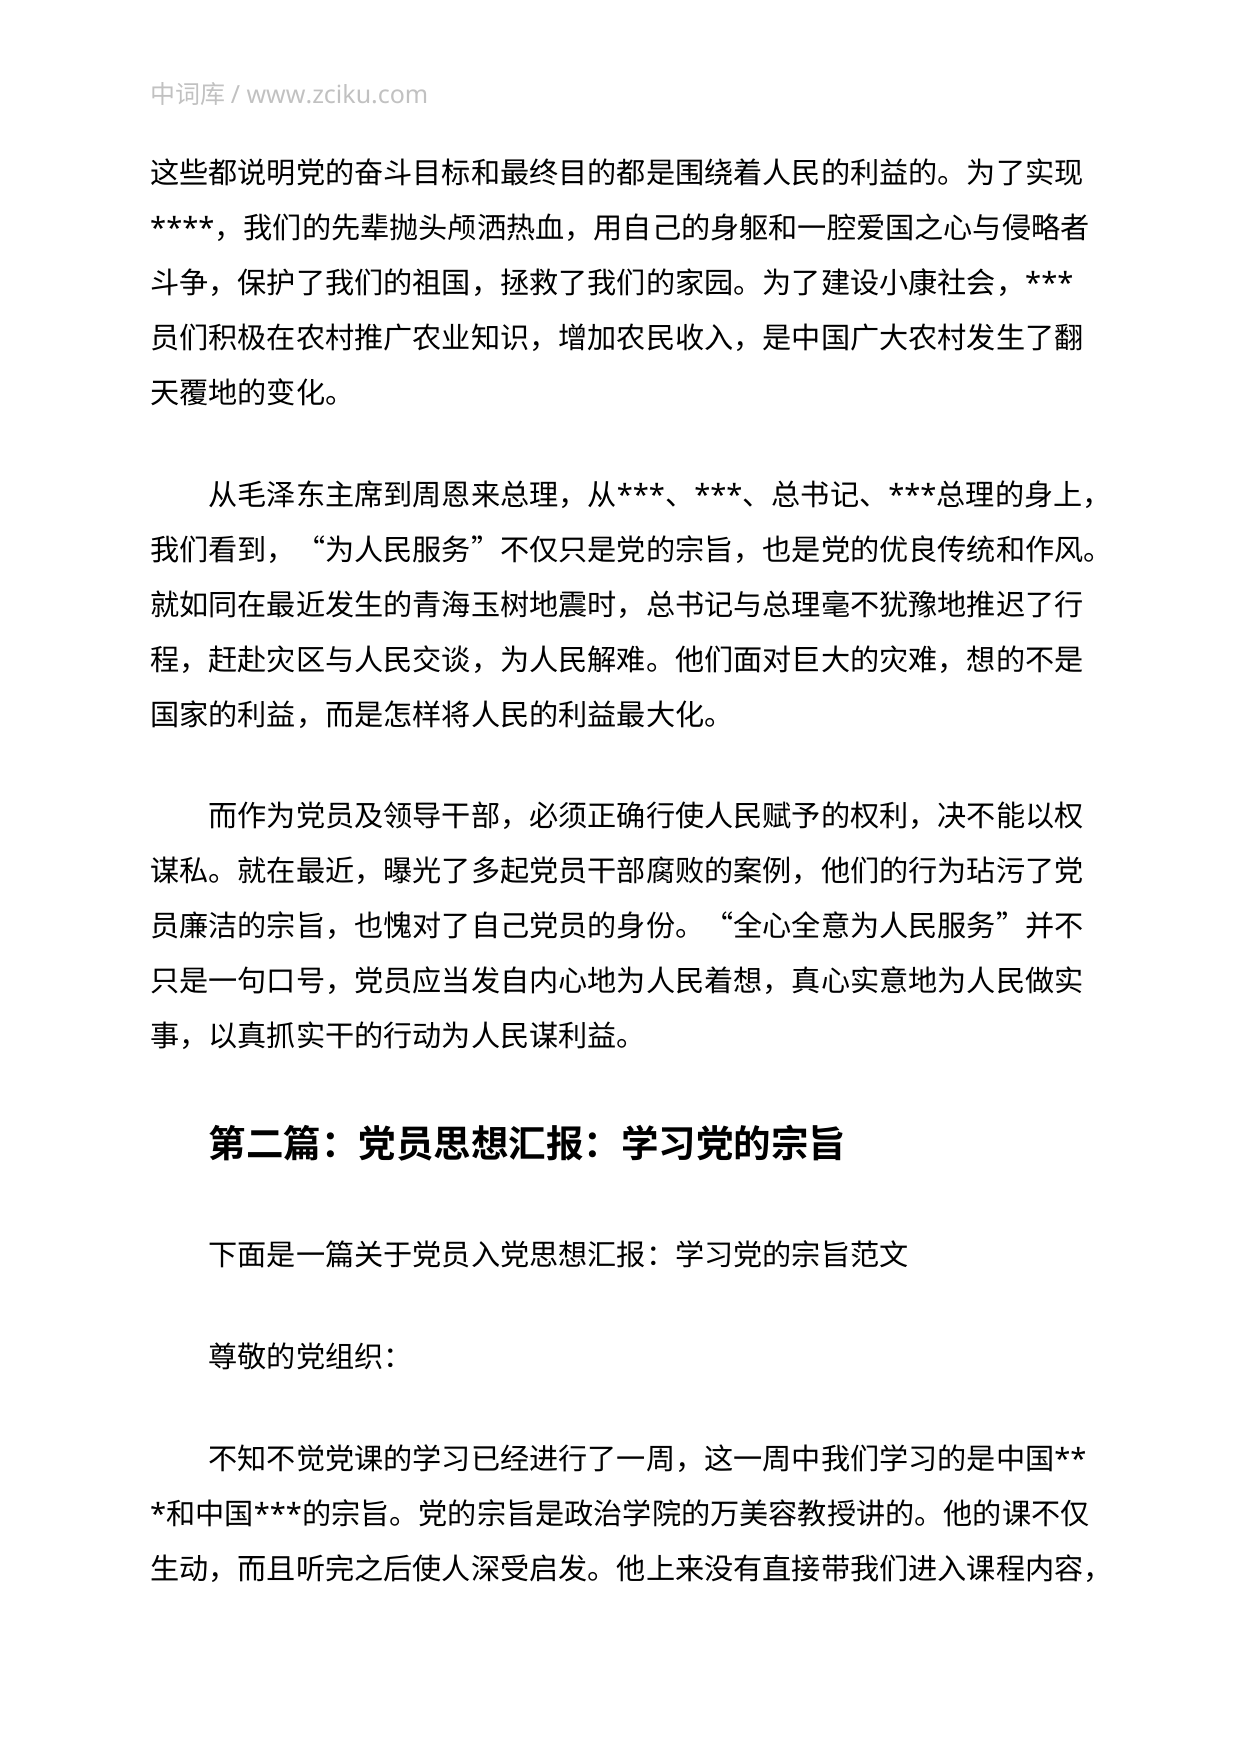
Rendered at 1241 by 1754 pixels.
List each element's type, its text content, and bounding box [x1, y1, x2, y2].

text 从毛泽东主席到周恩来总理，从***、***、总书记、***总理的身上，我们看到，“为人民服务”不仅只是党的宗旨，也是党的优良传统和作风。就如同在最近发生的青海玉树地震时，总书记与总理毫不犹豫地推迟了行程，赶赴灾区与人民交谈，为人民解难。他们面对巨大的灾难，想的不是国家的利益，而是怎样将人民的利益最大化。 [150, 472, 1090, 733]
text 第二篇：党员思想汇报：学习党的宗旨 [150, 1114, 1090, 1169]
text 下面是一篇关于党员入党思想汇报：学习党的宗旨范文 [150, 1232, 1090, 1274]
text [150, 150, 1090, 412]
text 而作为党员及领导干部，必须正确行使人民赋予的权利，决不能以权谋私。就在最近，曝光了多起党员干部腐败的案例，他们的行为玷污了党员廉洁的宗旨，也愧对了自己党员的身份。“全心全意为人民服务”并不只是一句口号，党员应当发自内心地为人民着想，真心实意地为人民做实事，以真抓实干的行动为人民谋利益。 [150, 793, 1090, 1055]
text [150, 1435, 1090, 1588]
text 尊敬的党组织： [150, 1333, 1090, 1376]
